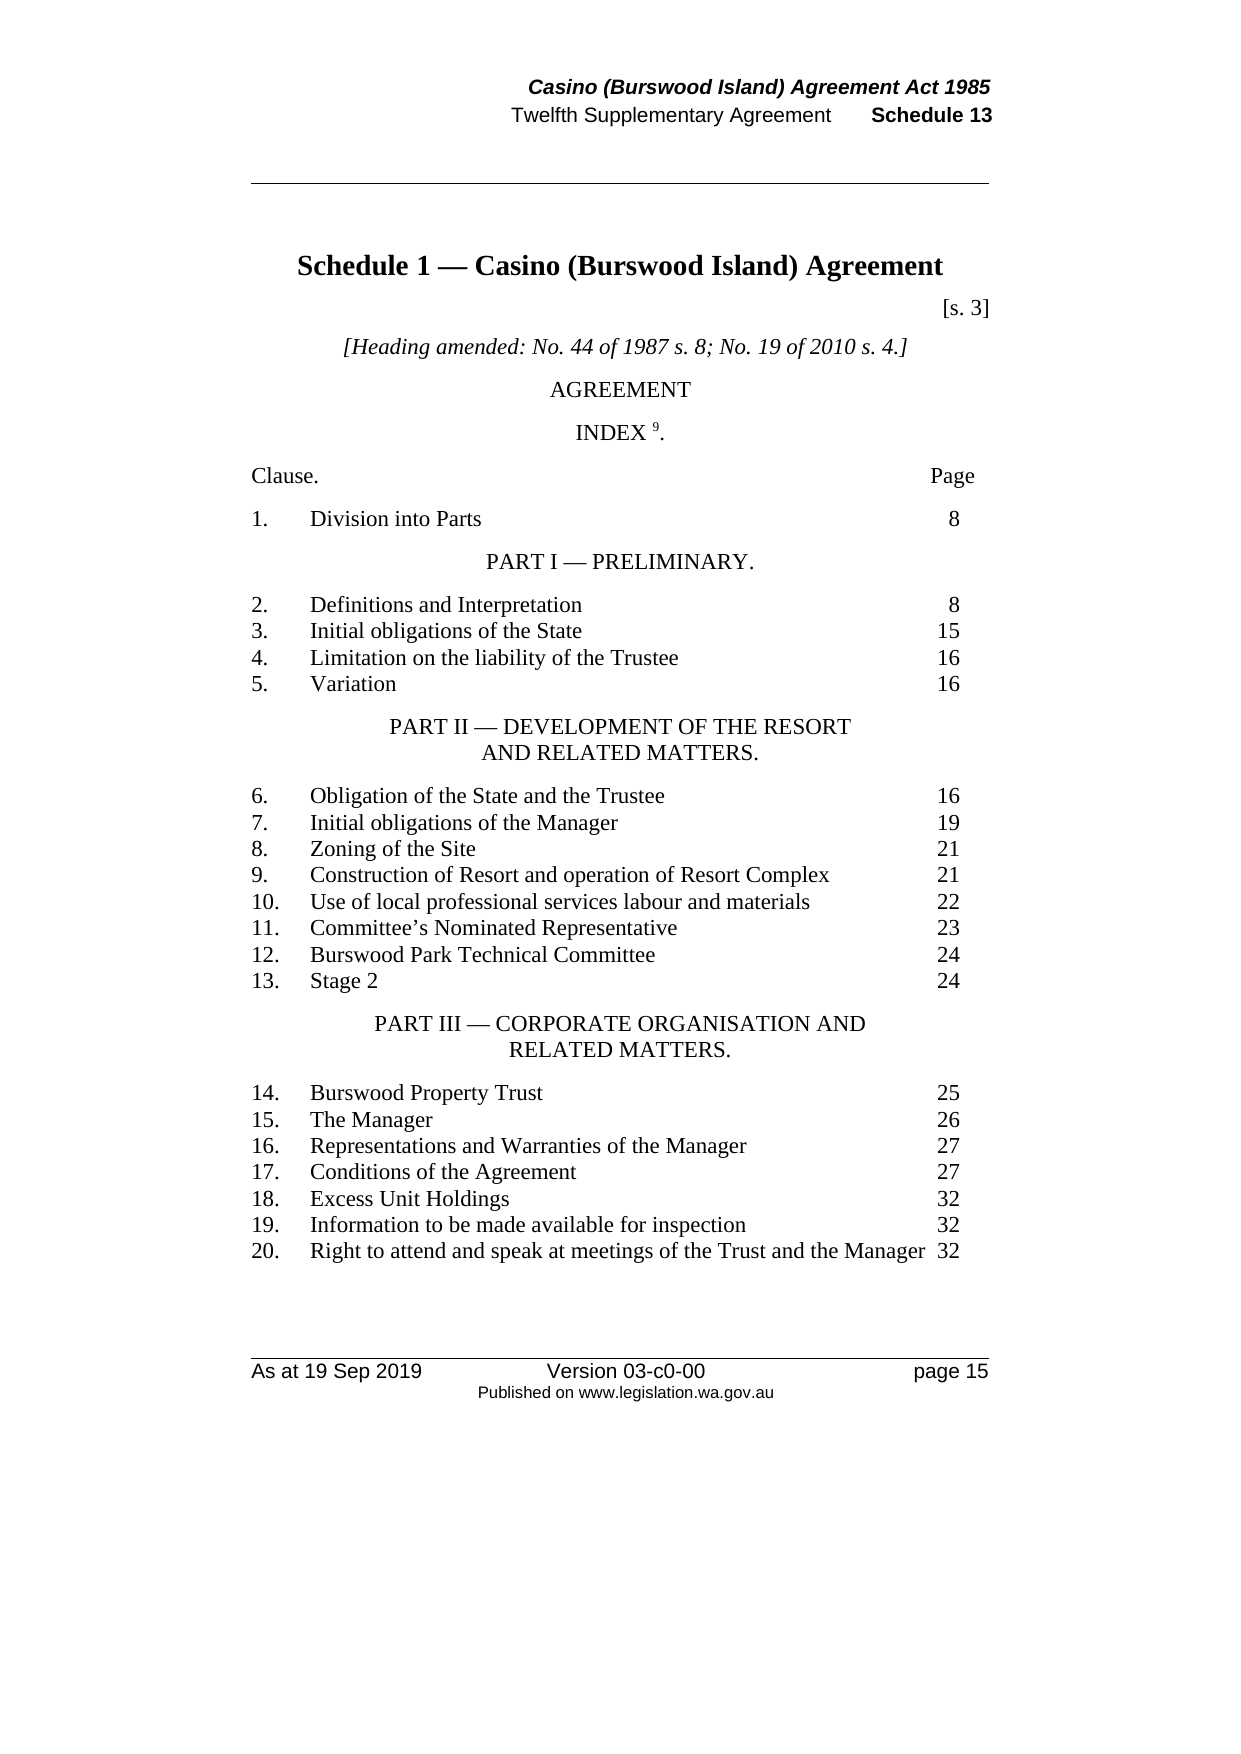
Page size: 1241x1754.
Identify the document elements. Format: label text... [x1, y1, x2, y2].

text Clause. Page [251, 462, 989, 488]
text 16. Representations and Warranties of the Manager 27 [251, 1132, 989, 1158]
text 17. Conditions of the Agreement 27 [251, 1158, 989, 1185]
text 14. Burswood Property Trust 25 [251, 1079, 989, 1106]
text 19. Information to be made available for inspection 32 [251, 1211, 989, 1237]
text 9. Construction of Resort and operation of Resort Complex 21 [251, 862, 989, 888]
text 11. Committee’s Nominated Representative 23 [251, 914, 989, 941]
text [s. 3] [251, 294, 989, 320]
text 3. Initial obligations of the State 15 [251, 617, 989, 644]
text 4. Limitation on the liability of the Trustee 16 [251, 644, 989, 670]
text 10. Use of local professional services labour and materials 22 [251, 888, 989, 914]
subtitle Schedule 1 — Casino () Agreement [251, 248, 989, 282]
text 13. Stage 2 24 [251, 967, 989, 993]
text 12. Technical Committee 24 [251, 941, 989, 967]
text 18. Excess Unit Holdings 32 [251, 1185, 989, 1211]
text 20. Right to attend and speak at meetings of the Trust and the Manager 32 [251, 1237, 989, 1264]
text 1. Division into Parts 8 [251, 505, 989, 531]
text PART II — DEVELOPMENT OF THE RESORT AND RELATED MATTERS. [251, 713, 989, 766]
subtitle [Heading amended: No. 44 of 1987 s. 8; No. 19 of 2010 s. 4.] [251, 333, 989, 359]
text INDEX 9. [251, 419, 989, 445]
text 5. Variation 16 [251, 670, 989, 696]
text 6. Obligation of the State and the Trustee 16 [251, 782, 989, 809]
text 8. Zoning of the Site 21 [251, 835, 989, 862]
text 15. The Manager 26 [251, 1106, 989, 1132]
subtitle AGREEMENT [251, 376, 989, 402]
text 2. Definitions and Interpretation 8 [251, 591, 989, 617]
text PART III — CORPORATE ORGANISATION AND RELATED MATTERS. [251, 1010, 989, 1063]
text PART I — PRELIMINARY. [251, 548, 989, 574]
text 7. Initial obligations of the Manager 19 [251, 809, 989, 835]
